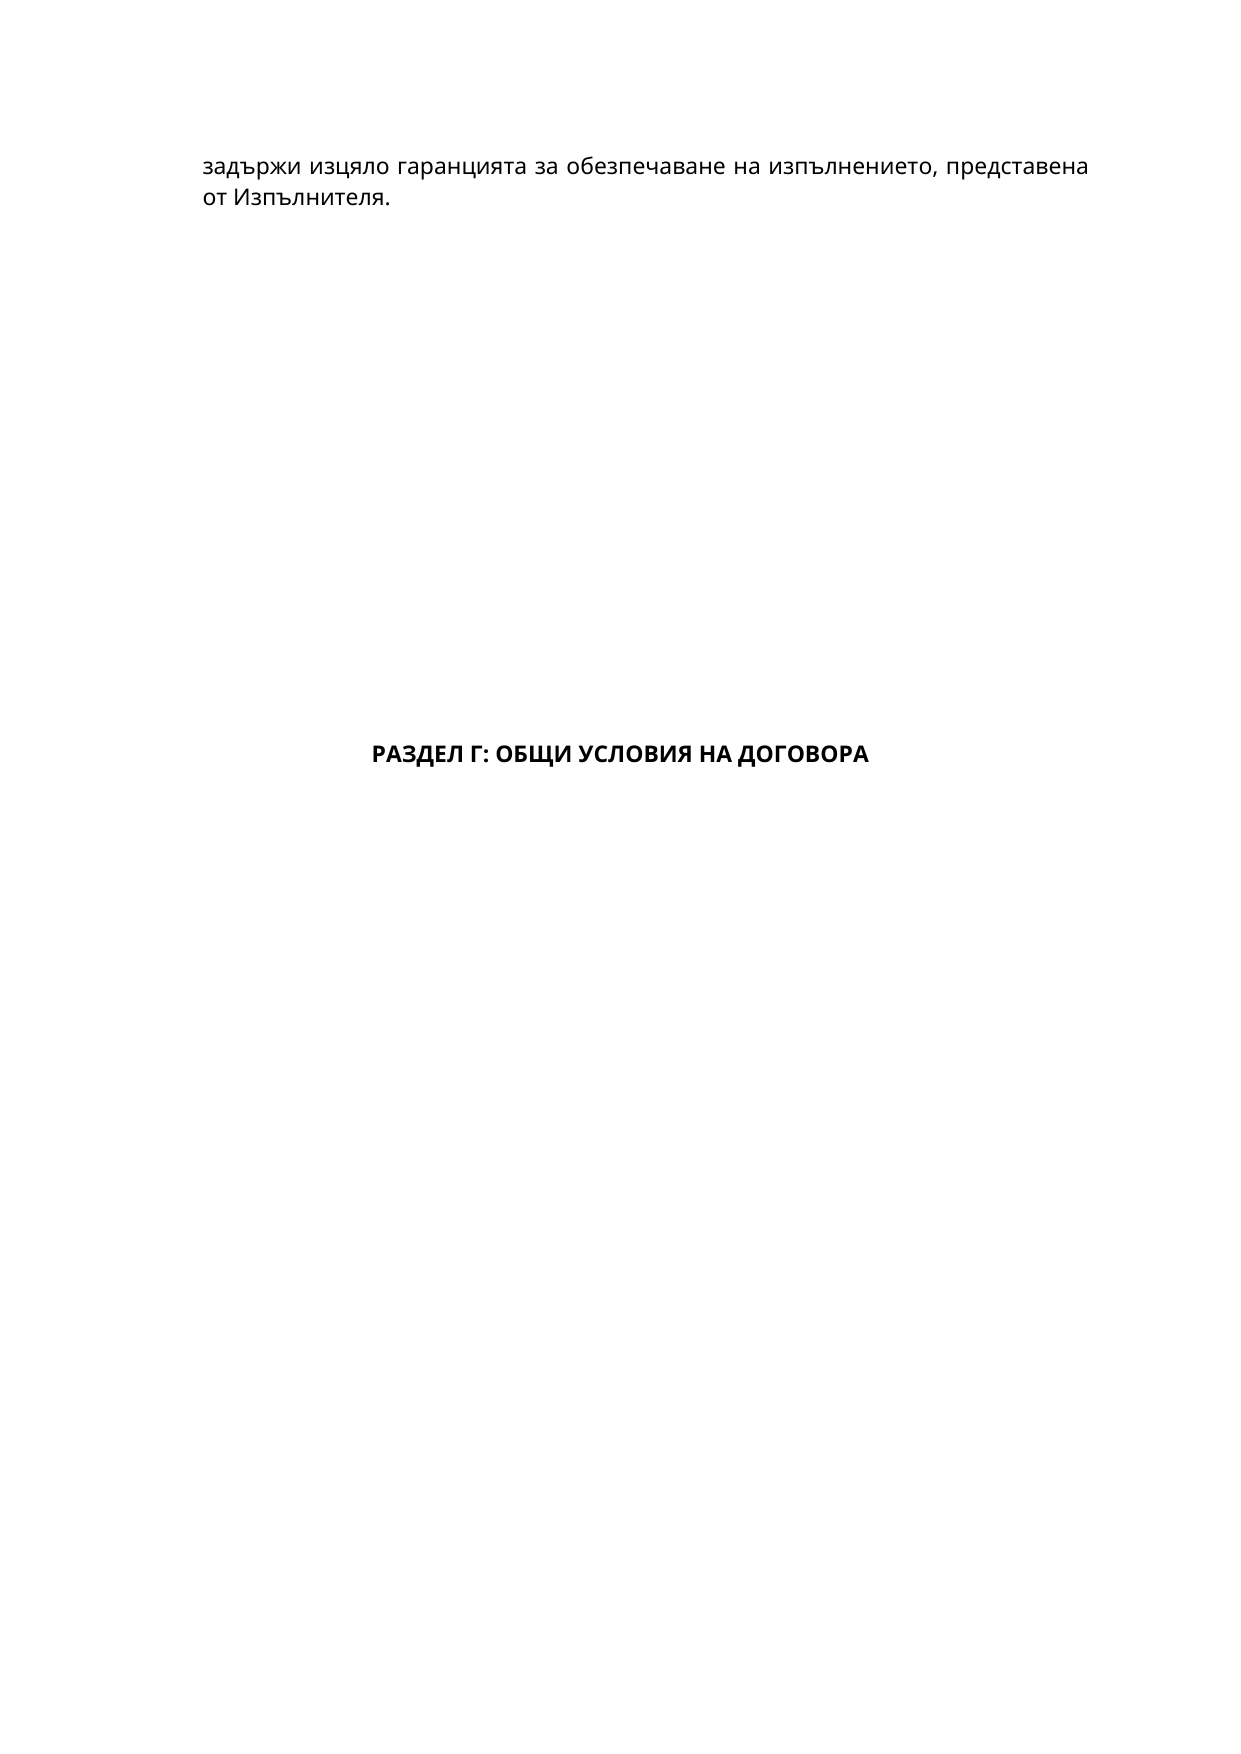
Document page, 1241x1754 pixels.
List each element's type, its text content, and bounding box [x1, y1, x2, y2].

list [165, 150, 1090, 212]
text РАЗДЕЛ Г: ОБЩИ УСЛОВИЯ НА ДОГОВОРА [150, 737, 1090, 769]
